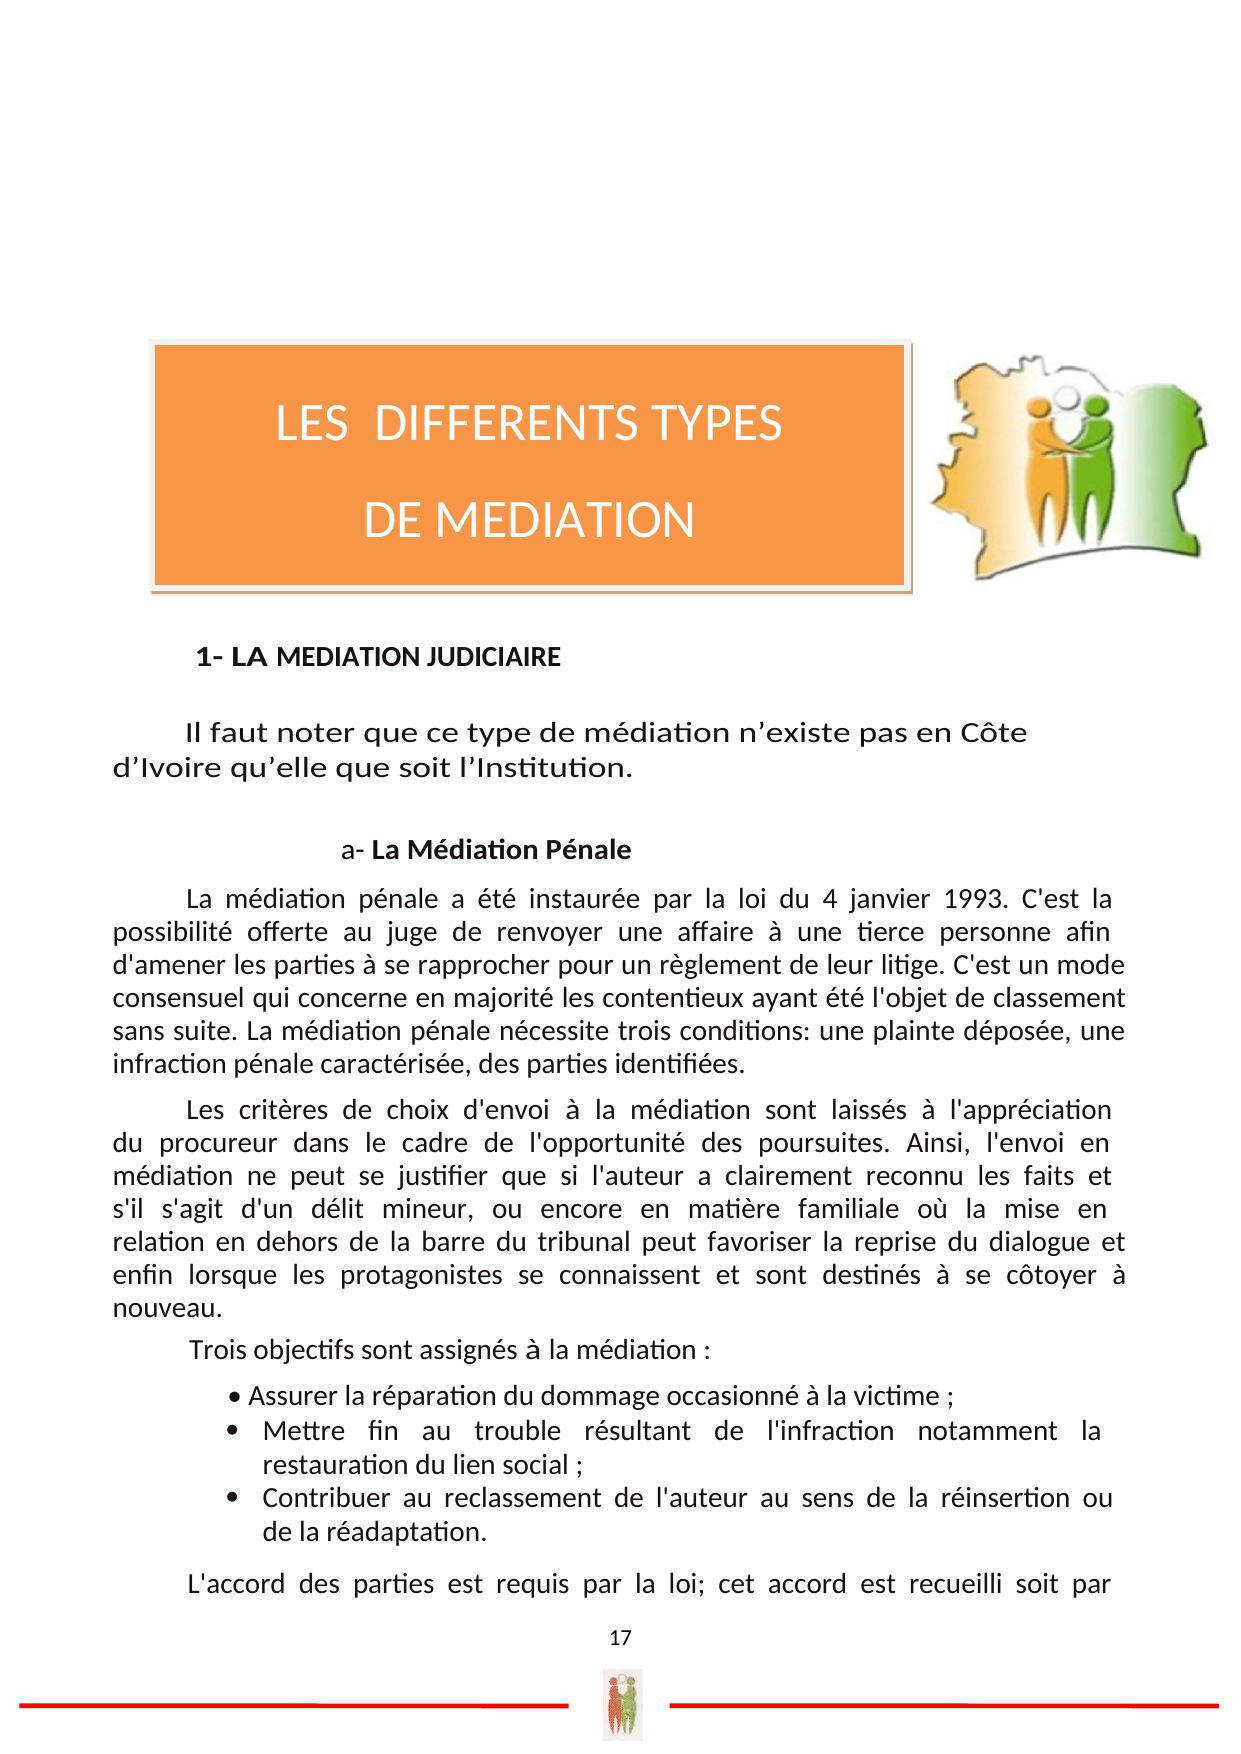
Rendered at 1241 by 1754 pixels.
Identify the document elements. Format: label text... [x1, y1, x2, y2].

text Trois objectifs sont assignés à la médiation : [189, 1324, 1128, 1369]
text 1- LA MEDIATION JUDICIAIRE [112, 602, 1123, 673]
list Contribuer au reclassement de l'auteur au sens de la réinsertion ou de la réadaptation. [227, 1481, 1126, 1548]
list Mettre fin au trouble résultant de l'infraction notamment la restauration du lien social ; [227, 1414, 1126, 1481]
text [113, 1568, 1126, 1600]
text La médiation pénale a été instaurée par la loi du 4 janvier 1993. C'est la possibilité offerte au juge de renvoyer une affaire à une tierce personne afin d'amener les parties à se rapprocher pour un règlement de leur litige. C'est un mode consensuel qui concerne en majorité les contentieux ayant été l'objet de classement sans suite. La médiation pénale nécessite trois conditions: une plainte déposée, une infraction pénale caractérisée, des parties identifiées. [112, 882, 1127, 1080]
text a- La Médiation Pénale [260, 822, 1128, 869]
text Il faut noter que ce type de médiation n’existe pas en Côte d’Ivoire qu’elle que soit l’Institution. [112, 714, 1123, 784]
picture [603, 1669, 643, 1741]
picture [925, 344, 1217, 588]
text Les critères de choix d'envoi à la médiation sont laissés à l'appréciation du procureur dans le cadre de l'opportunité des poursuites. Ainsi, l'envoi en médiation ne peut se justifier que si l'auteur a clairement reconnu les faits et s'il s'agit d'un délit mineur, ou encore en matière familiale où la mise en relation en dehors de la barre du tribunal peut favoriser la reprise du dialogue et enfin lorsque les protagonistes se connaissent et sont destinés à se côtoyer à nouveau. [112, 1093, 1127, 1324]
text • Assurer la réparation du dommage occasionné à la victime ; [227, 1369, 1128, 1414]
